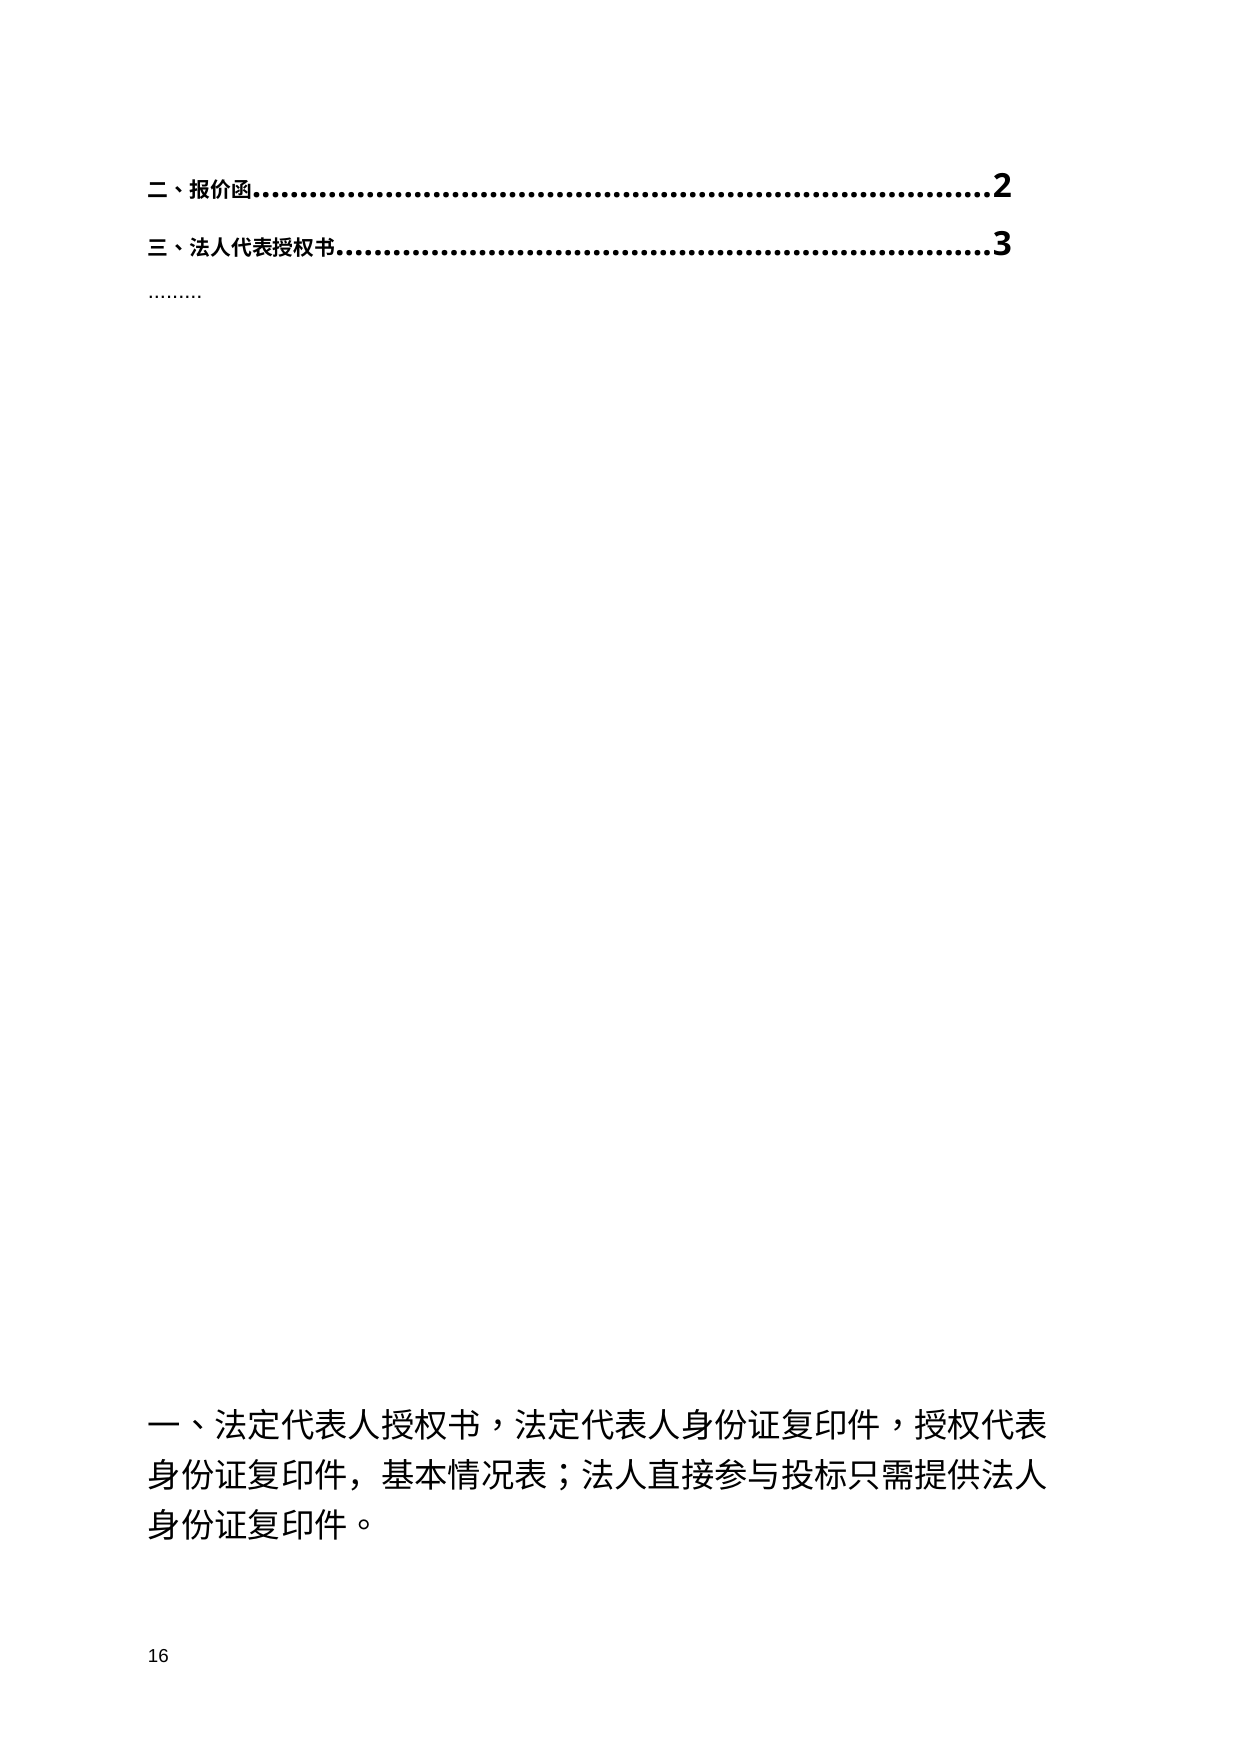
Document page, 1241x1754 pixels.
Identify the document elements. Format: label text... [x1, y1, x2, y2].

text 三、法人代表授权书 3 [148, 220, 1075, 265]
text 一、法定代表人授权书，法定代表人身份证复印件，授权代表身份证复印件，基本情况表；法人直接参与投标只需提供法人身份证复印件。 [148, 1398, 1075, 1548]
text ......... [148, 278, 1075, 303]
text 二、报价函 2 [148, 162, 1075, 207]
